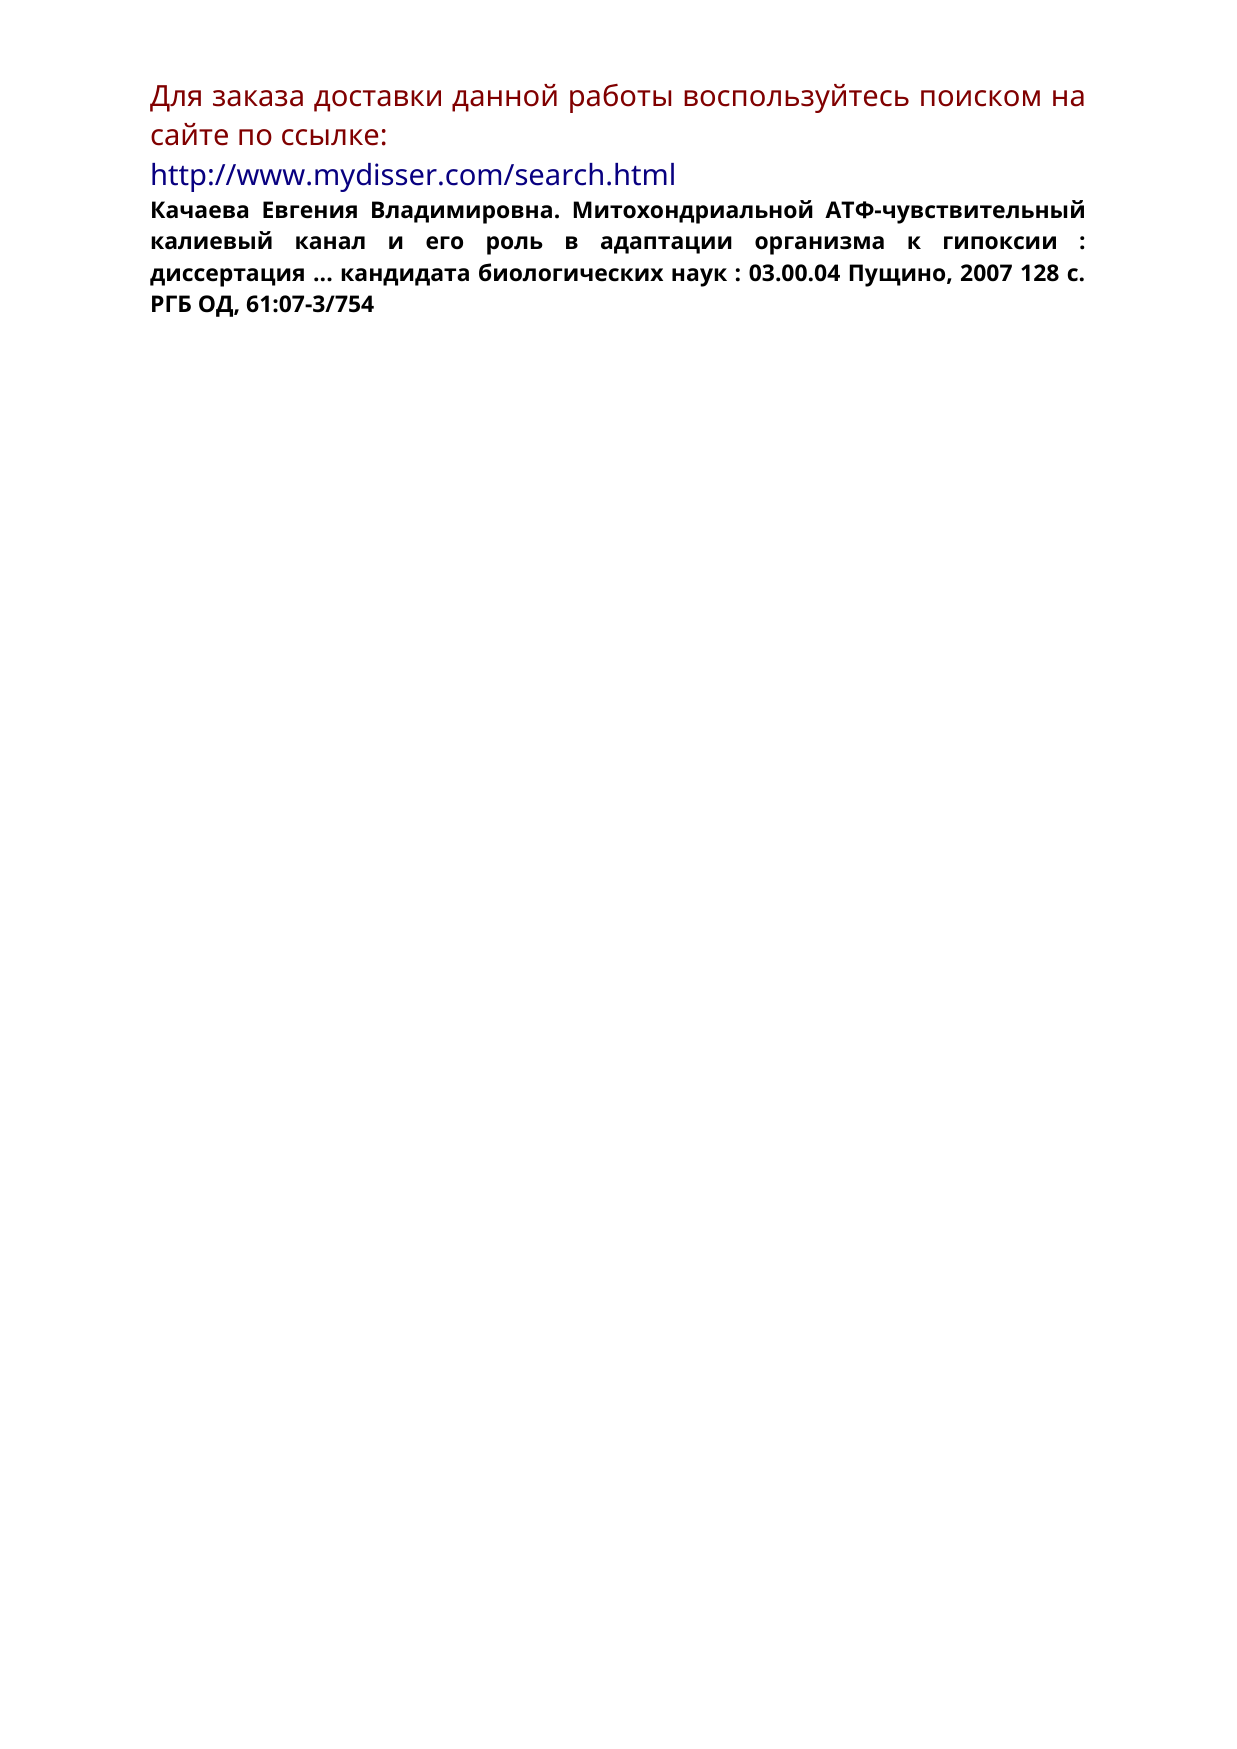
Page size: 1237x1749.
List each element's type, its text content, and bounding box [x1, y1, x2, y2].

text Качаева Евгения Владимировна. Митохондриальной АТФ-чувствительный калиевый канал и его роль в адаптации организма к гипоксии : диссертация ... кандидата биологических наук : 03.00.04 Пущино, 2007 128 с. РГБ ОД, 61:07-3/754 [150, 194, 1086, 319]
